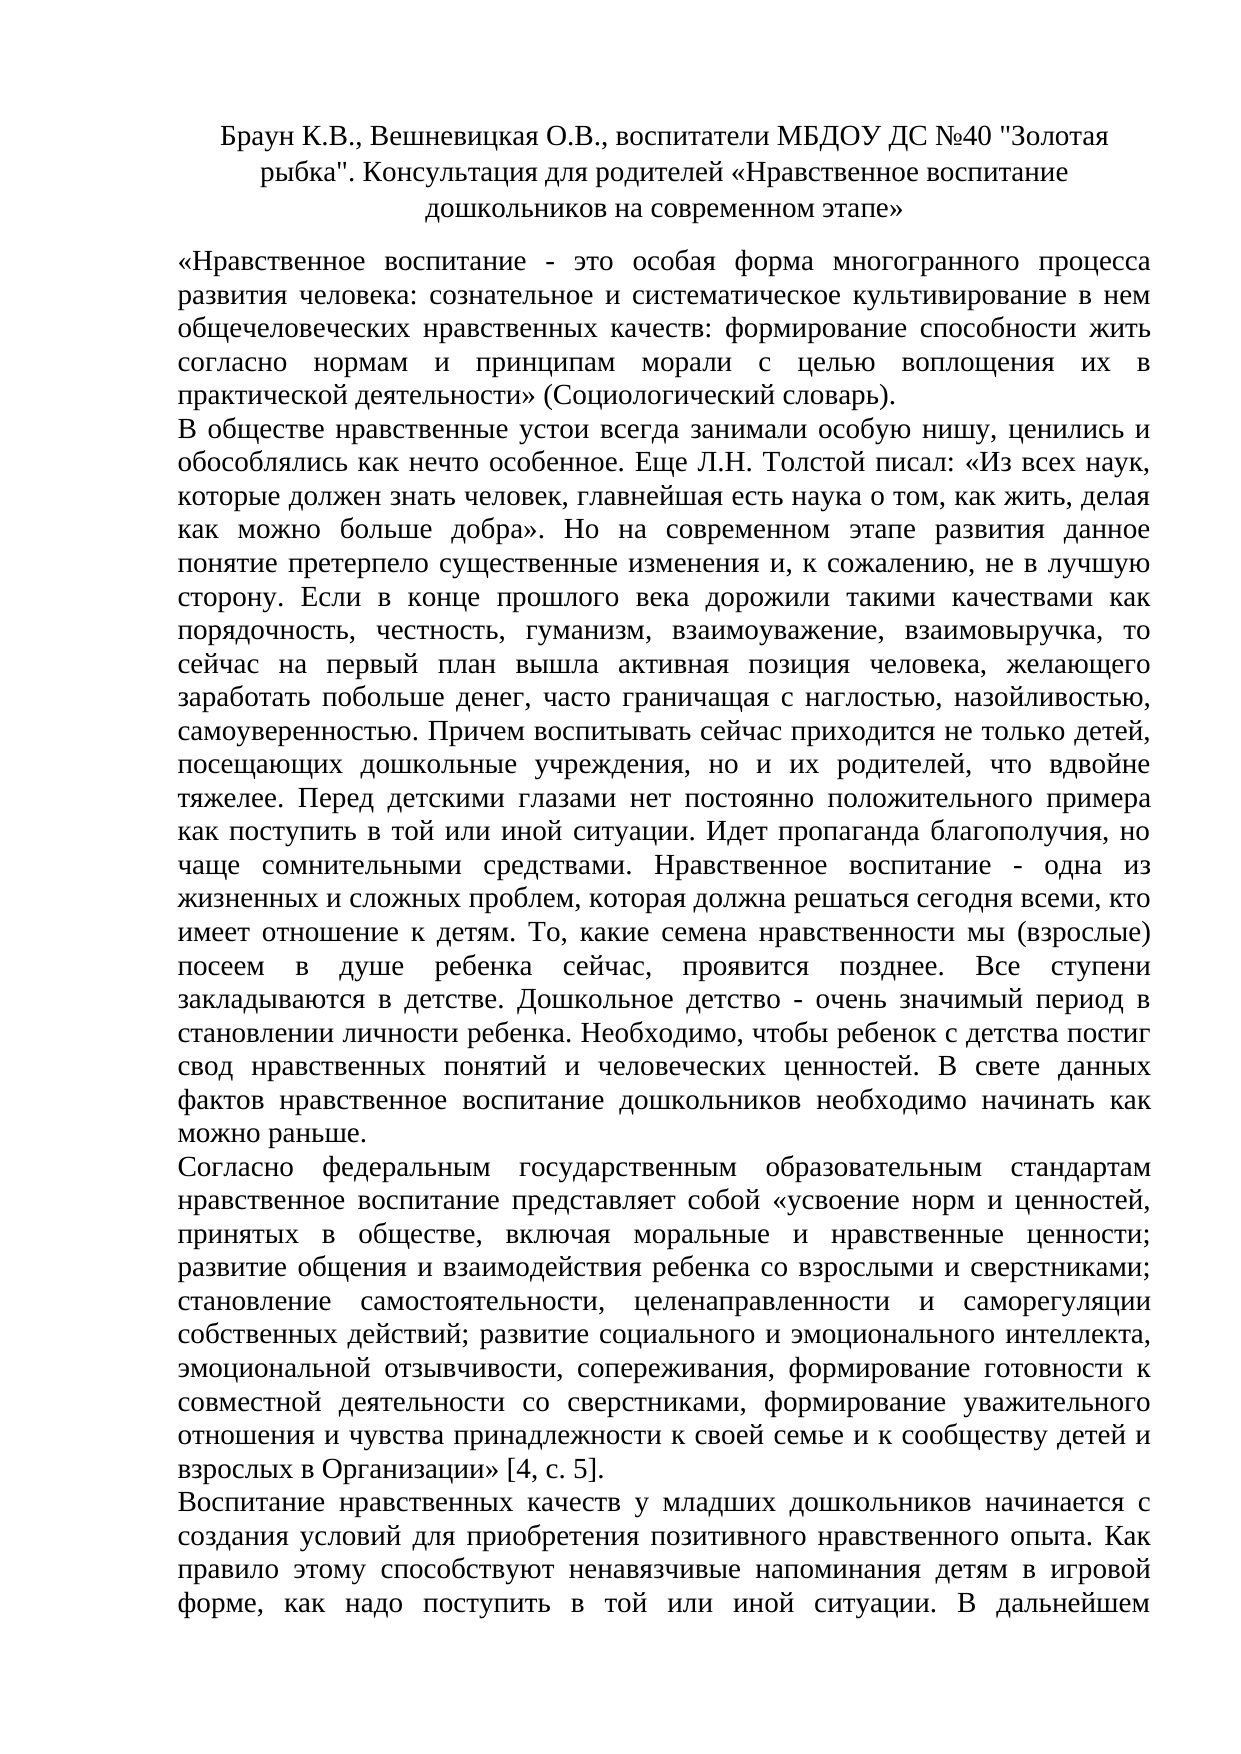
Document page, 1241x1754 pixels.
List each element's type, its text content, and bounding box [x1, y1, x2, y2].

text В обществе нравственные устои всегда занимали особую нишу, ценились и обособлялись как нечто особенное. Еще Л.Н. Толстой писал: «Из всех наук, которые должен знать человек, главнейшая есть наука о том, как жить, делая как можно больше добра». Но на современном этапе развития данное понятие претерпело существенные изменения и, к сожалению, не в лучшую сторону. Если в конце прошлого века дорожили такими качествами как порядочность, честность, гуманизм, взаимоуважение, взаимовыручка, то сейчас на первый план вышла активная позиция человека, желающего заработать побольше денег, часто граничащая с наглостью, назойливостью, самоуверенностью. Причем воспитывать сейчас приходится не только детей, посещающих дошкольные учреждения, но и их родителей, что вдвойне тяжелее. Перед детскими глазами нет постоянно положительного примера как поступить в той или иной ситуации. Идет пропаганда благополучия, но чаще сомнительными средствами. Нравственное воспитание - одна из жизненных и сложных проблем, которая должна решаться сегодня всеми, кто имеет отношение к детям. То, какие семена нравственности мы (взрослые) посеем в душе ребенка сейчас, проявится позднее. Все ступени закладываются в детстве. Дошкольное детство - очень значимый период в становлении личности ребенка. Необходимо, чтобы ребенок с детства постиг свод нравственных понятий и человеческих ценностей. В свете данных фактов нравственное воспитание дошкольников необходимо начинать как можно раньше. [177, 411, 1152, 1149]
text «Нравственное воспитание - это особая форма многогранного процесса развития человека: сознательное и систематическое культивирование в нем общечеловеческих нравственных качеств: формирование способности жить согласно нормам и принципам морали с целью воплощения их в практической деятельности» (Социологический словарь). [177, 243, 1152, 411]
text Браун К.В., Вешневицкая О.В., воспитатели МБДОУ ДС №40 "Золотая рыбка". Консультация для родителей «Нравственное воспитание дошкольников на современном этапе» [177, 118, 1152, 224]
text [177, 1484, 1152, 1618]
text Согласно федеральным государственным образовательным стандартам нравственное воспитание представляет собой «усвоение норм и ценностей, принятых в обществе, включая моральные и нравственные ценности; развитие общения и взаимодействия ребенка со взрослыми и сверстниками; становление самостоятельности, целенаправленности и саморегуляции собственных действий; развитие социального и эмоционального интеллекта, эмоциональной отзывчивости, сопереживания, формирование готовности к совместной деятельности со сверстниками, формирование уважительного отношения и чувства принадлежности к своей семье и к сообществу детей и взрослых в Организации» [4, с. 5]. [177, 1149, 1152, 1484]
